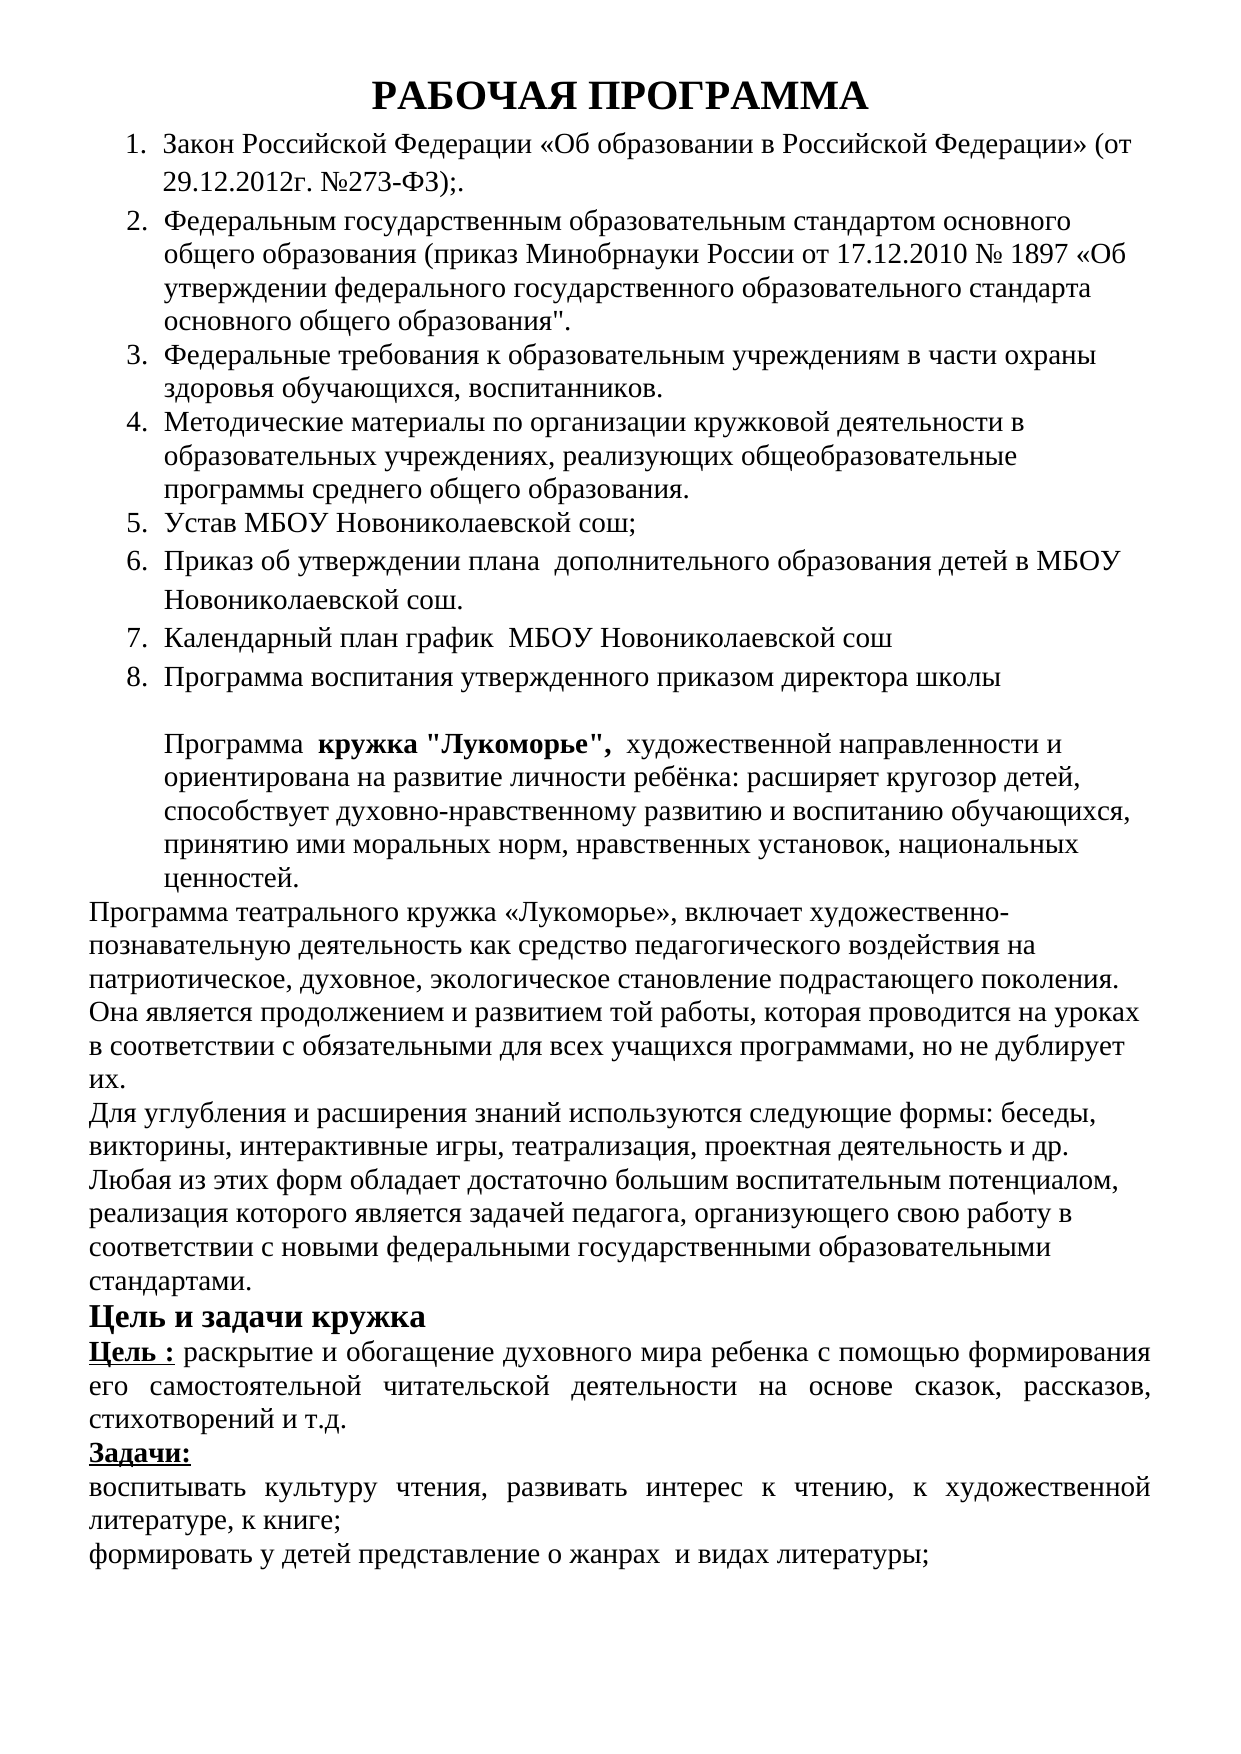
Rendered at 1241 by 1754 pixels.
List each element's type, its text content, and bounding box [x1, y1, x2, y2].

list Приказ об утверждении плана дополнительного образования детей в МБОУ Новониколаевской сош. [126, 543, 1152, 615]
text Задачи: [89, 1435, 1152, 1469]
text Цель и задачи кружка [89, 1296, 1152, 1334]
text формировать у детей представление о жанрах и видах литературы; [89, 1536, 1152, 1569]
list Федеральным государственным образовательным стандартом основного общего образования (приказ Минобрнауки России от 17.12.2010 № 1897 «Об утверждении федерального государственного образовательного стандарта основного общего образования". [126, 203, 1152, 337]
list Календарный план график МБОУ Новониколаевской сош [126, 620, 1152, 654]
text Программа театрального кружка «Лукоморье», включает художественно-познавательную деятельность как средство педагогического воздействия на патриотическое, духовное, экологическое становление подрастающего поколения. Она является продолжением и развитием той работы, которая проводится на уроках в соответствии с обязательными для всех учащихся программами, но не дублирует их. [89, 894, 1152, 1095]
list Программа воспитания утвержденного приказом директора школы [126, 659, 1152, 692]
text Для углубления и расширения знаний используются следующие формы: беседы, викторины, интерактивные игры, театрализация, проектная деятельность и др. Любая из этих форм обладает достаточно большим воспитательным потенциалом, реализация которого является задачей педагога, организующего свою работу в соответствии с новыми федеральными государственными образовательными стандартами. [89, 1095, 1152, 1296]
text воспитывать культуру чтения, развивать интерес к чтению, к художественной литературе, к книге; [89, 1469, 1152, 1536]
list Методические материалы по организации кружковой деятельности в образовательных учреждениях, реализующих общеобразовательные программы среднего общего образования. [126, 404, 1152, 505]
text РАБОЧАЯ ПРОГРАММА [89, 71, 1152, 118]
text Цель : раскрытие и обогащение духовного мира ребенка с помощью формирования его самостоятельной читательской деятельности на основе сказок, рассказов, стихотворений и т.д. [89, 1334, 1152, 1435]
list Закон Российской Федерации «Об образовании в Российской Федерации» (от 29.12.2012г. №273-ФЗ);. [125, 126, 1152, 198]
list Устав МБОУ Новониколаевской сош; [126, 505, 1152, 538]
list Федеральные требования к образовательным учреждениям в части охраны здоровья обучающихся, воспитанников. [126, 337, 1152, 404]
list Программа кружка "Лукоморье", художественной направленности и ориентирована на развитие личности ребёнка: расширяет кругозор детей, способствует духовно-нравственному развитию и воспитанию обучающихся, принятию ими моральных норм, нравственных установок, национальных ценностей. [164, 726, 1152, 894]
